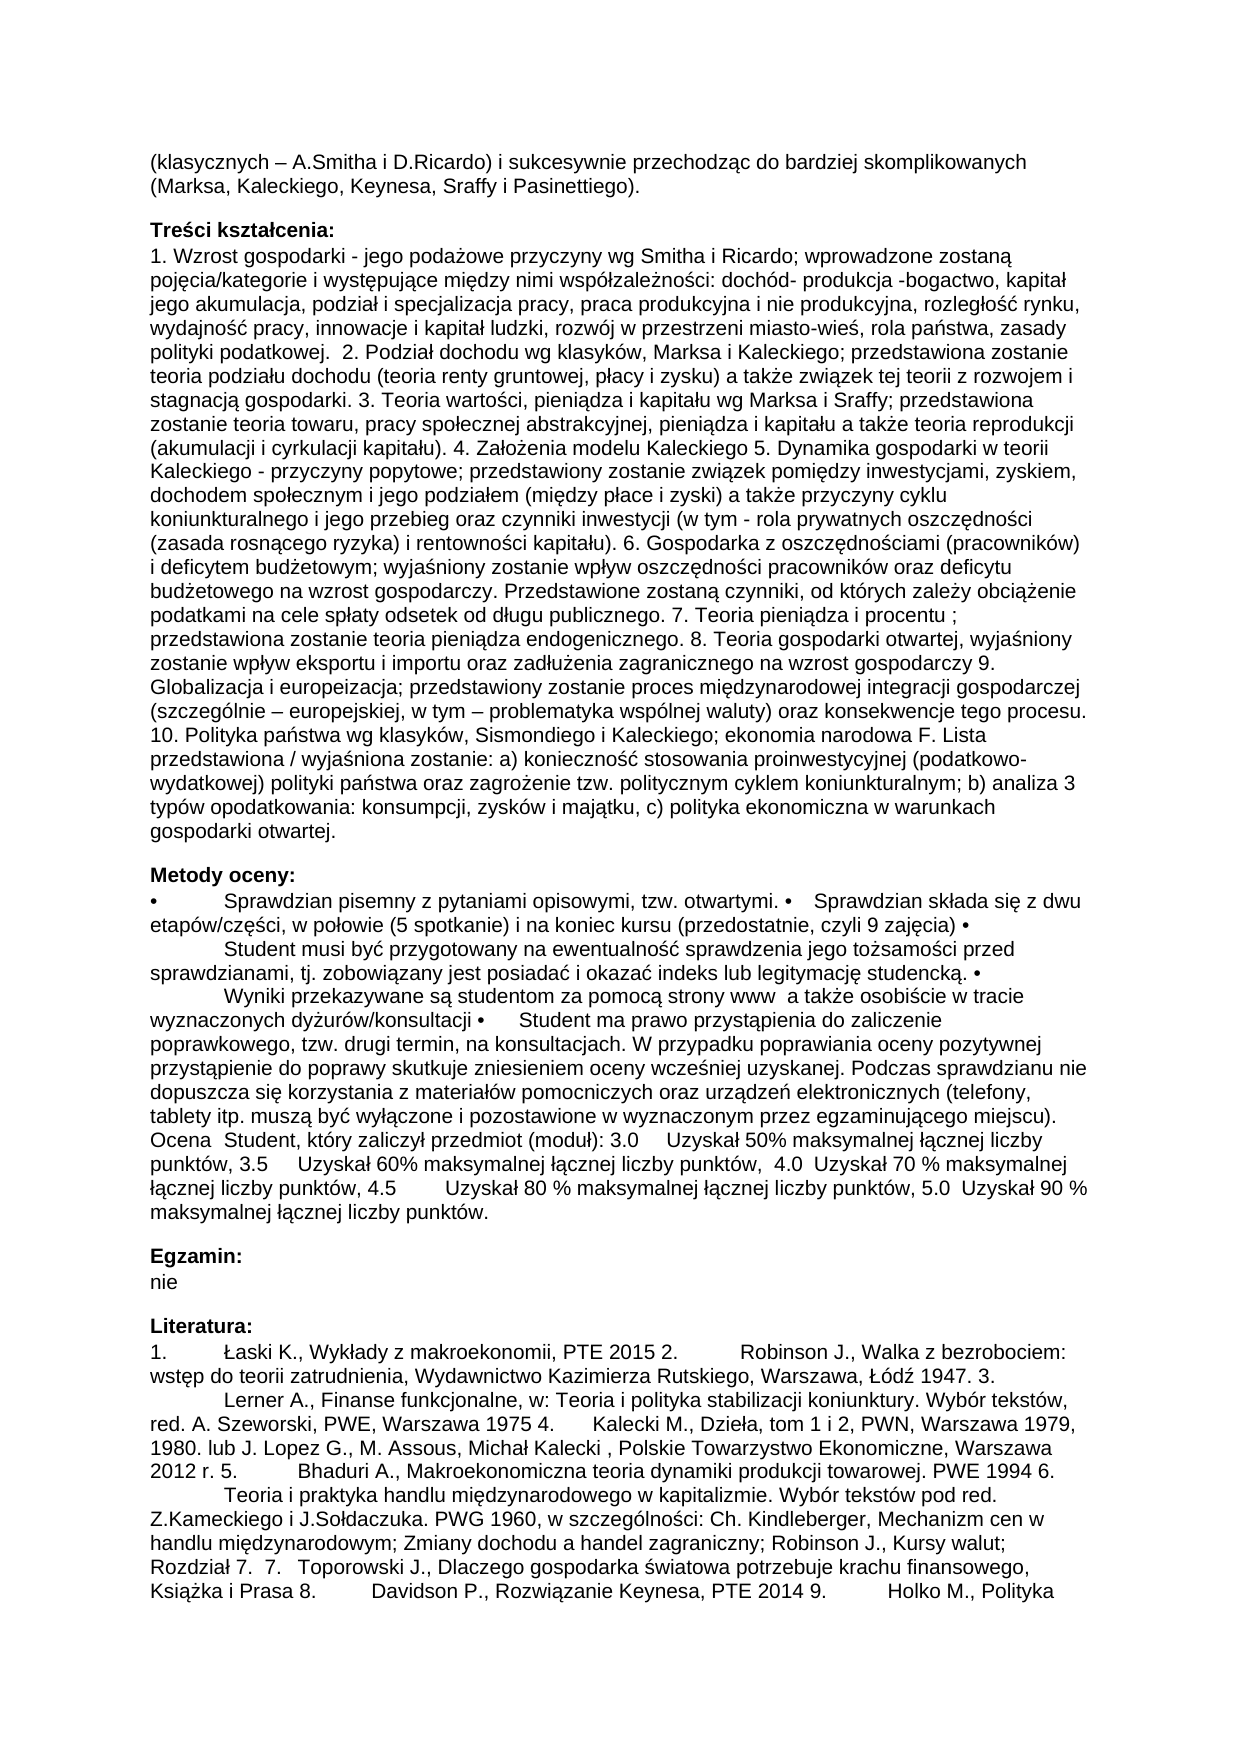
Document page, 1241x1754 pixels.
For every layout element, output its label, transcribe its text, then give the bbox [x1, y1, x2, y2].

text Metody oceny: [150, 862, 1090, 886]
text Treści kształcenia: [150, 218, 1090, 242]
text Egzamin: [150, 1244, 1090, 1268]
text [150, 150, 1090, 198]
text nie [150, 1270, 1090, 1294]
text Literatura: [150, 1313, 1090, 1337]
text • Sprawdzian pisemny z pytaniami opisowymi, tzw. otwartymi. • Sprawdzian składa się z dwu etapów/części, w połowie (5 spotkanie) i na koniec kursu (przedostatnie, czyli 9 zajęcia) • Student musi być przygotowany na ewentualność sprawdzenia jego tożsamości przed sprawdzianami, tj. zobowiązany jest posiadać i okazać indeks lub legitymację studencką. • Wyniki przekazywane są studentom za pomocą strony www a także osobiście w tracie wyznaczonych dyżurów/konsultacji • Student ma prawo przystąpienia do zaliczenie poprawkowego, tzw. drugi termin, na konsultacjach. W przypadku poprawiania oceny pozytywnej przystąpienie do poprawy skutkuje zniesieniem oceny wcześniej uzyskanej. Podczas sprawdzianu nie dopuszcza się korzystania z materiałów pomocniczych oraz urządzeń elektronicznych (telefony, tablety itp. muszą być wyłączone i pozostawione w wyznaczonym przez egzaminującego miejscu). Ocena Student, który zaliczył przedmiot (moduł): 3.0 Uzyskał 50% maksymalnej łącznej liczby punktów, 3.5 Uzyskał 60% maksymalnej łącznej liczby punktów, 4.0 Uzyskał 70 % maksymalnej łącznej liczby punktów, 4.5 Uzyskał 80 % maksymalnej łącznej liczby punktów, 5.0 Uzyskał 90 % maksymalnej łącznej liczby punktów. [150, 888, 1090, 1224]
text 1. Wzrost gospodarki - jego podażowe przyczyny wg Smitha i Ricardo; wprowadzone zostaną pojęcia/kategorie i występujące między nimi współzależności: dochód- produkcja -bogactwo, kapitał jego akumulacja, podział i specjalizacja pracy, praca produkcyjna i nie produkcyjna, rozległość rynku, wydajność pracy, innowacje i kapitał ludzki, rozwój w przestrzeni miasto-wieś, rola państwa, zasady polityki podatkowej. 2. Podział dochodu wg klasyków, Marksa i Kaleckiego; przedstawiona zostanie teoria podziału dochodu (teoria renty gruntowej, płacy i zysku) a także związek tej teorii z rozwojem i stagnacją gospodarki. 3. Teoria wartości, pieniądza i kapitału wg Marksa i Sraffy; przedstawiona zostanie teoria towaru, pracy społecznej abstrakcyjnej, pieniądza i kapitału a także teoria reprodukcji (akumulacji i cyrkulacji kapitału). 4. Założenia modelu Kaleckiego 5. Dynamika gospodarki w teorii Kaleckiego - przyczyny popytowe; przedstawiony zostanie związek pomiędzy inwestycjami, zyskiem, dochodem społecznym i jego podziałem (między płace i zyski) a także przyczyny cyklu koniunkturalnego i jego przebieg oraz czynniki inwestycji (w tym - rola prywatnych oszczędności (zasada rosnącego ryzyka) i rentowności kapitału). 6. Gospodarka z oszczędnościami (pracowników) i deficytem budżetowym; wyjaśniony zostanie wpływ oszczędności pracowników oraz deficytu budżetowego na wzrost gospodarczy. Przedstawione zostaną czynniki, od których zależy obciążenie podatkami na cele spłaty odsetek od długu publicznego. 7. Teoria pieniądza i procentu ; przedstawiona zostanie teoria pieniądza endogenicznego. 8. Teoria gospodarki otwartej, wyjaśniony zostanie wpływ eksportu i importu oraz zadłużenia zagranicznego na wzrost gospodarczy 9. Globalizacja i europeizacja; przedstawiony zostanie proces międzynarodowej integracji gospodarczej (szczególnie – europejskiej, w tym – problematyka wspólnej waluty) oraz konsekwencje tego procesu. 10. Polityka państwa wg klasyków, Sismondiego i Kaleckiego; ekonomia narodowa F. Lista przedstawiona / wyjaśniona zostanie: a) konieczność stosowania proinwestycyjnej (podatkowo-wydatkowej) polityki państwa oraz zagrożenie tzw. politycznym cyklem koniunkturalnym; b) analiza 3 typów opodatkowania: konsumpcji, zysków i majątku, c) polityka ekonomiczna w warunkach gospodarki otwartej. [150, 244, 1090, 843]
